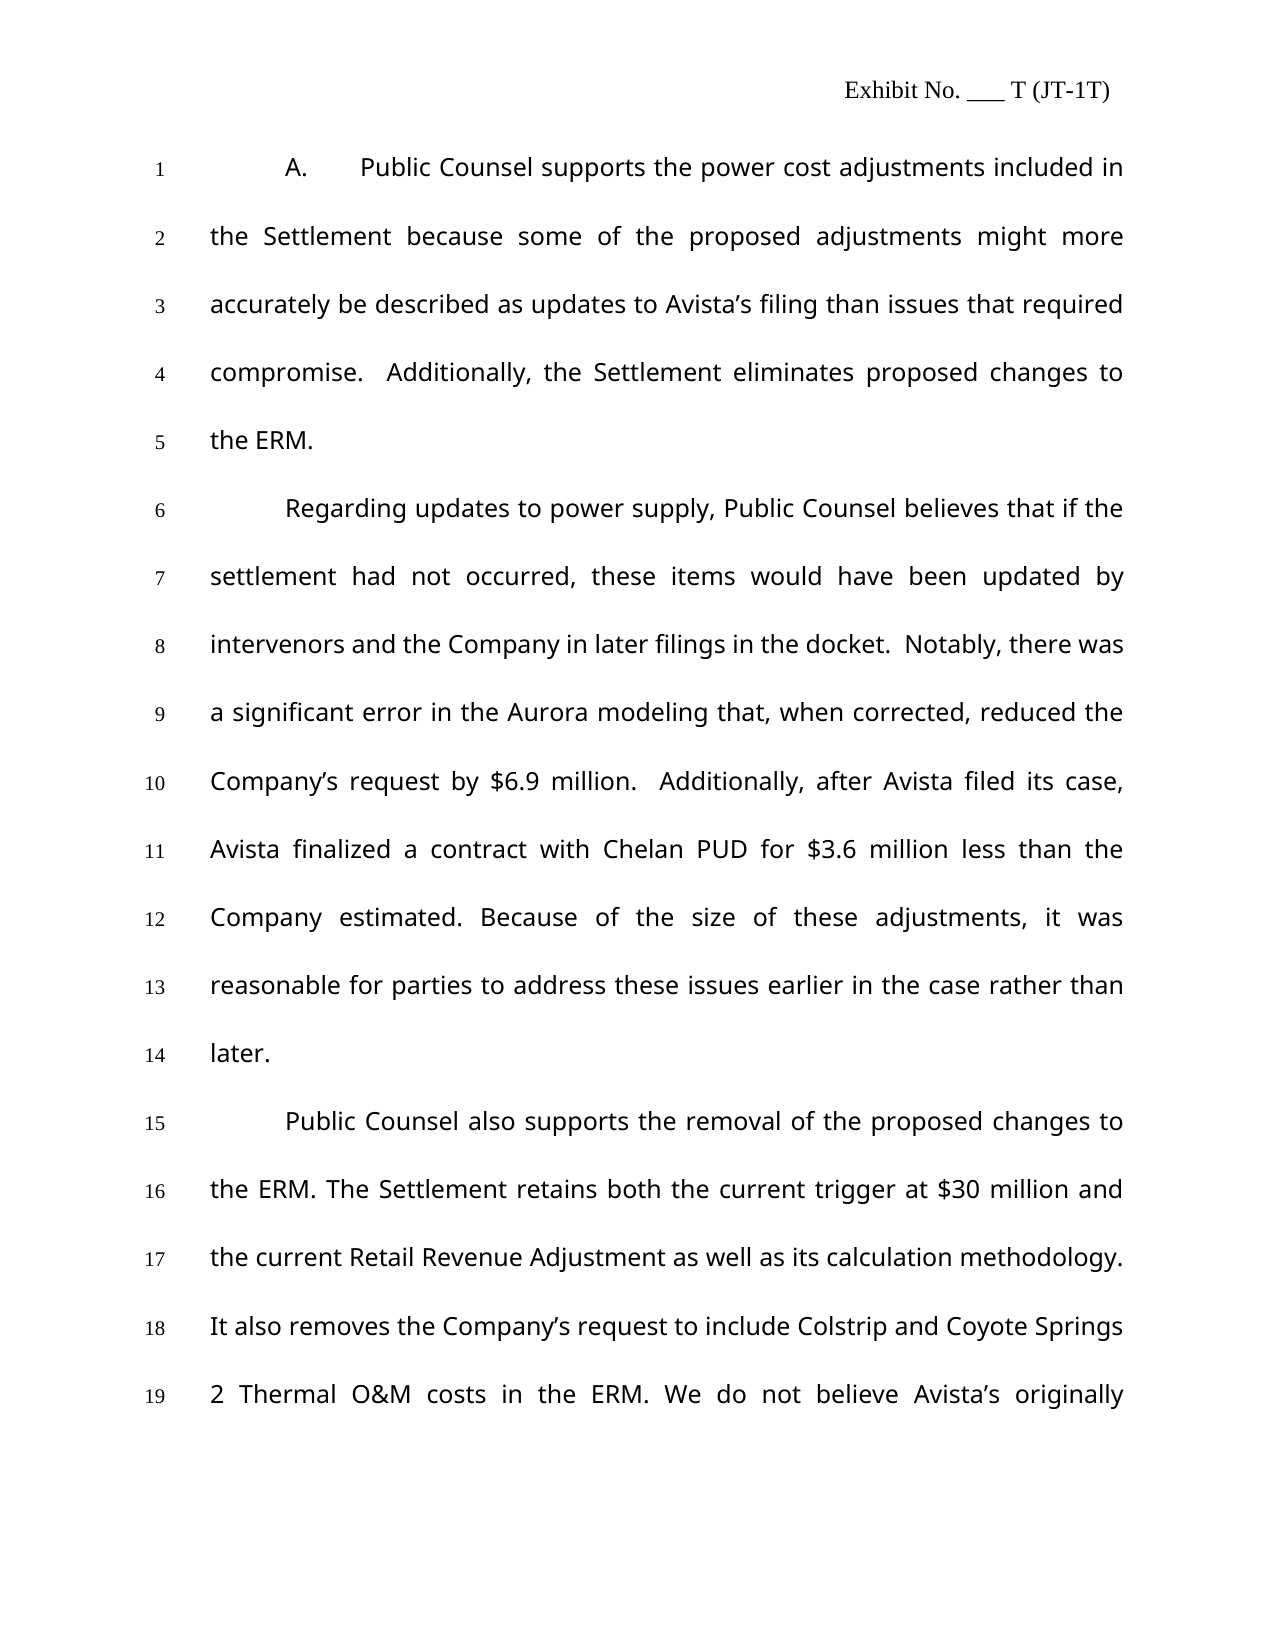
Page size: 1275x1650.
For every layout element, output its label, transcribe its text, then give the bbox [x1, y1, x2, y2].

text A. Public Counsel supports the power cost adjustments included in the Settlement because some of the proposed adjustments might more accurately be described as updates to Avista’s filing than issues that required compromise. Additionally, the Settlement eliminates proposed changes to the ERM. [210, 150, 1125, 457]
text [210, 1104, 1125, 1410]
text Regarding updates to power supply, Public Counsel believes that if the settlement had not occurred, these items would have been updated by intervenors and the Company in later filings in the docket. Notably, there was a significant error in the Aurora modeling that, when corrected, reduced the Company’s request by $6.9 million. Additionally, after Avista filed its case, Avista finalized a contract with Chelan PUD for $3.6 million less than the Company estimated. Because of the size of these adjustments, it was reasonable for parties to address these issues earlier in the case rather than later. [210, 491, 1125, 1070]
